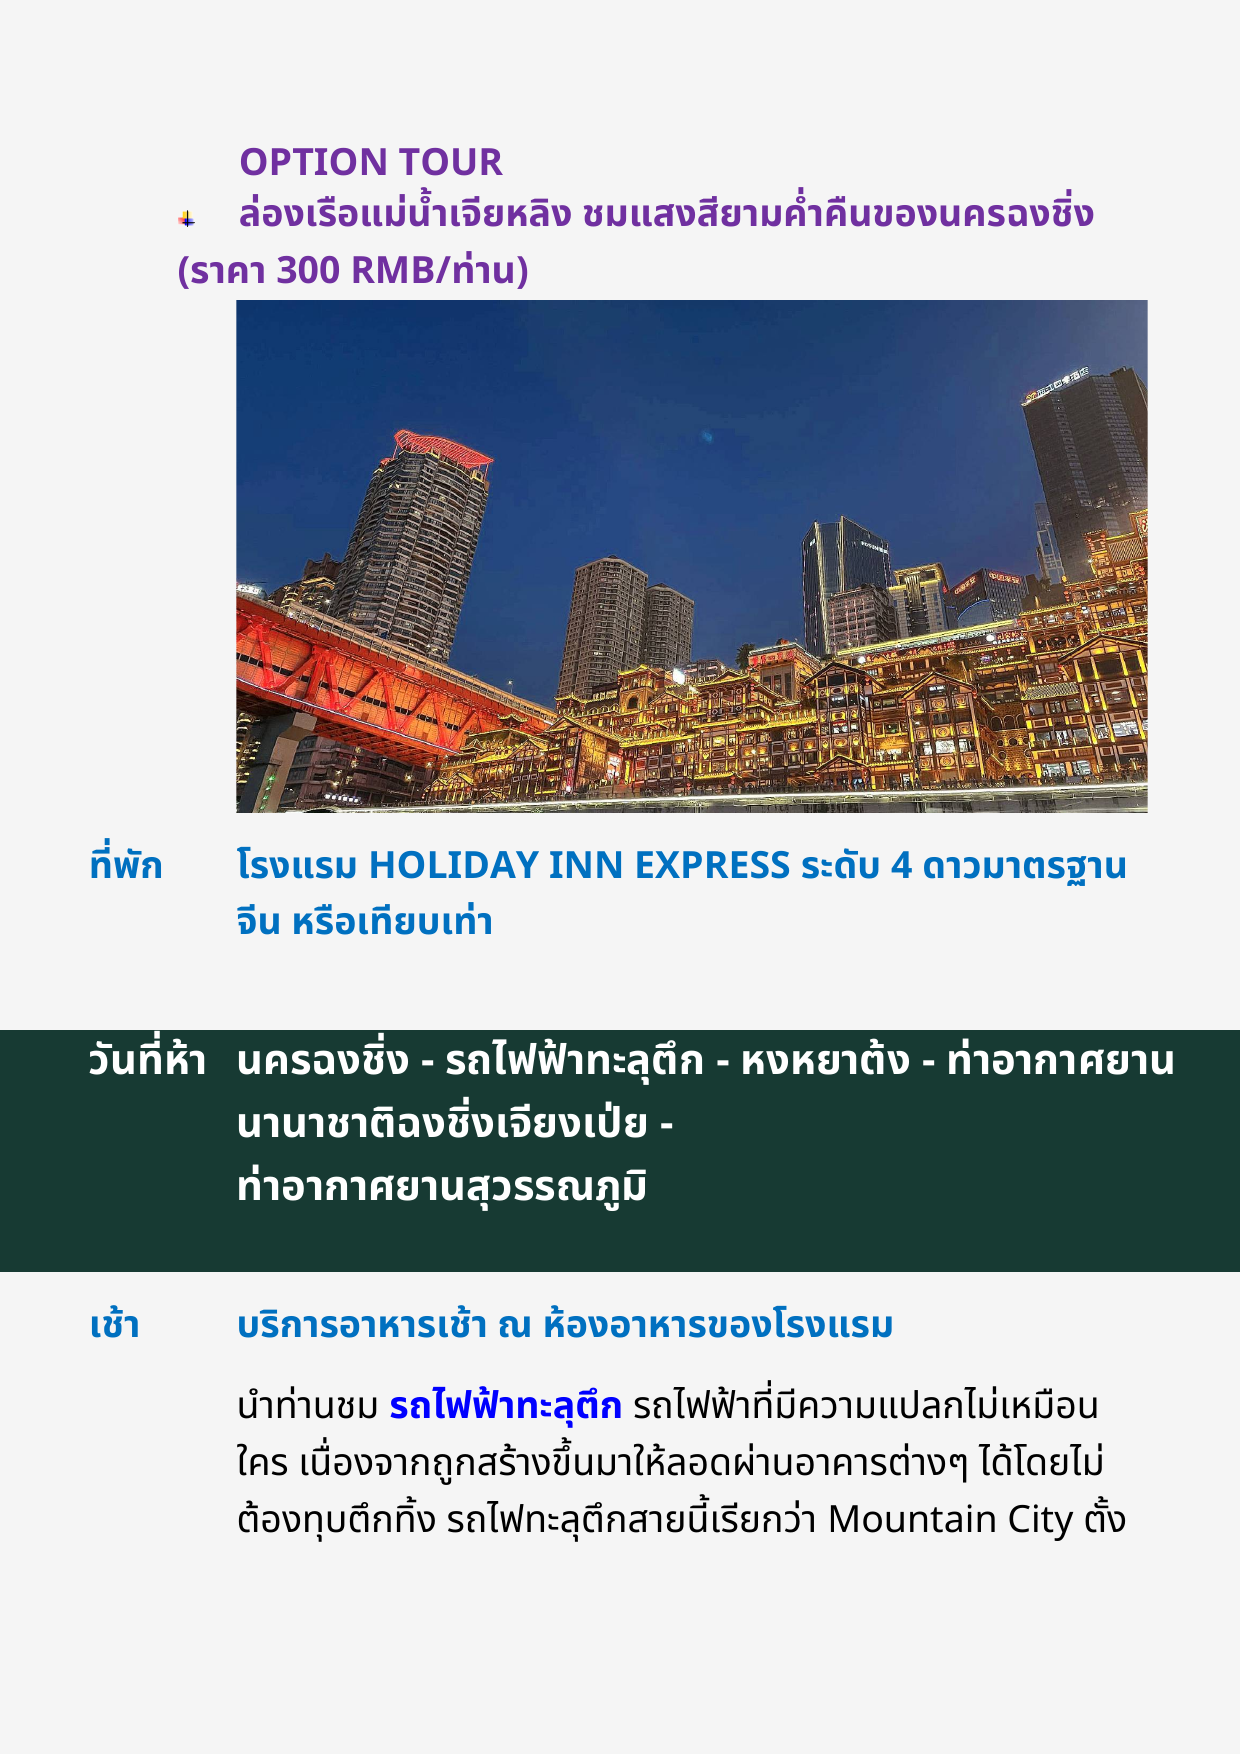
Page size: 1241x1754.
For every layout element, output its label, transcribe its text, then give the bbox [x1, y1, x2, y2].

text ที่พัก โรงแรม HOLIDAY INN EXPRESS ระดับ 4 ดาวมาตรฐานจีน หรือเทียบเท่า [89, 838, 1152, 952]
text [89, 1379, 1152, 1549]
list ล่องเรือแม่น้ำเจียหลิง ชมแสงสียามค่ำคืนของนครฉงชิ่ง (ราคา 300 RMB/ท่าน) [177, 186, 1152, 300]
picture [236, 300, 1148, 813]
picture [178, 209, 195, 227]
list OPTION TOUR [164, 135, 1152, 186]
text เช้า บริการอาหารเช้า ณ ห้องอาหารของโรงแรม [89, 1297, 1152, 1354]
text วันที่ห้า นครฉงชิ่ง - รถไฟฟ้าทะลุตึก - หงหยาต้ง - ท่าอากาศยานนานาชาติฉงชิ่งเจียงเป่ย - ท่าอากาศยานสุวรรณภูมิ [0, 1030, 1240, 1219]
